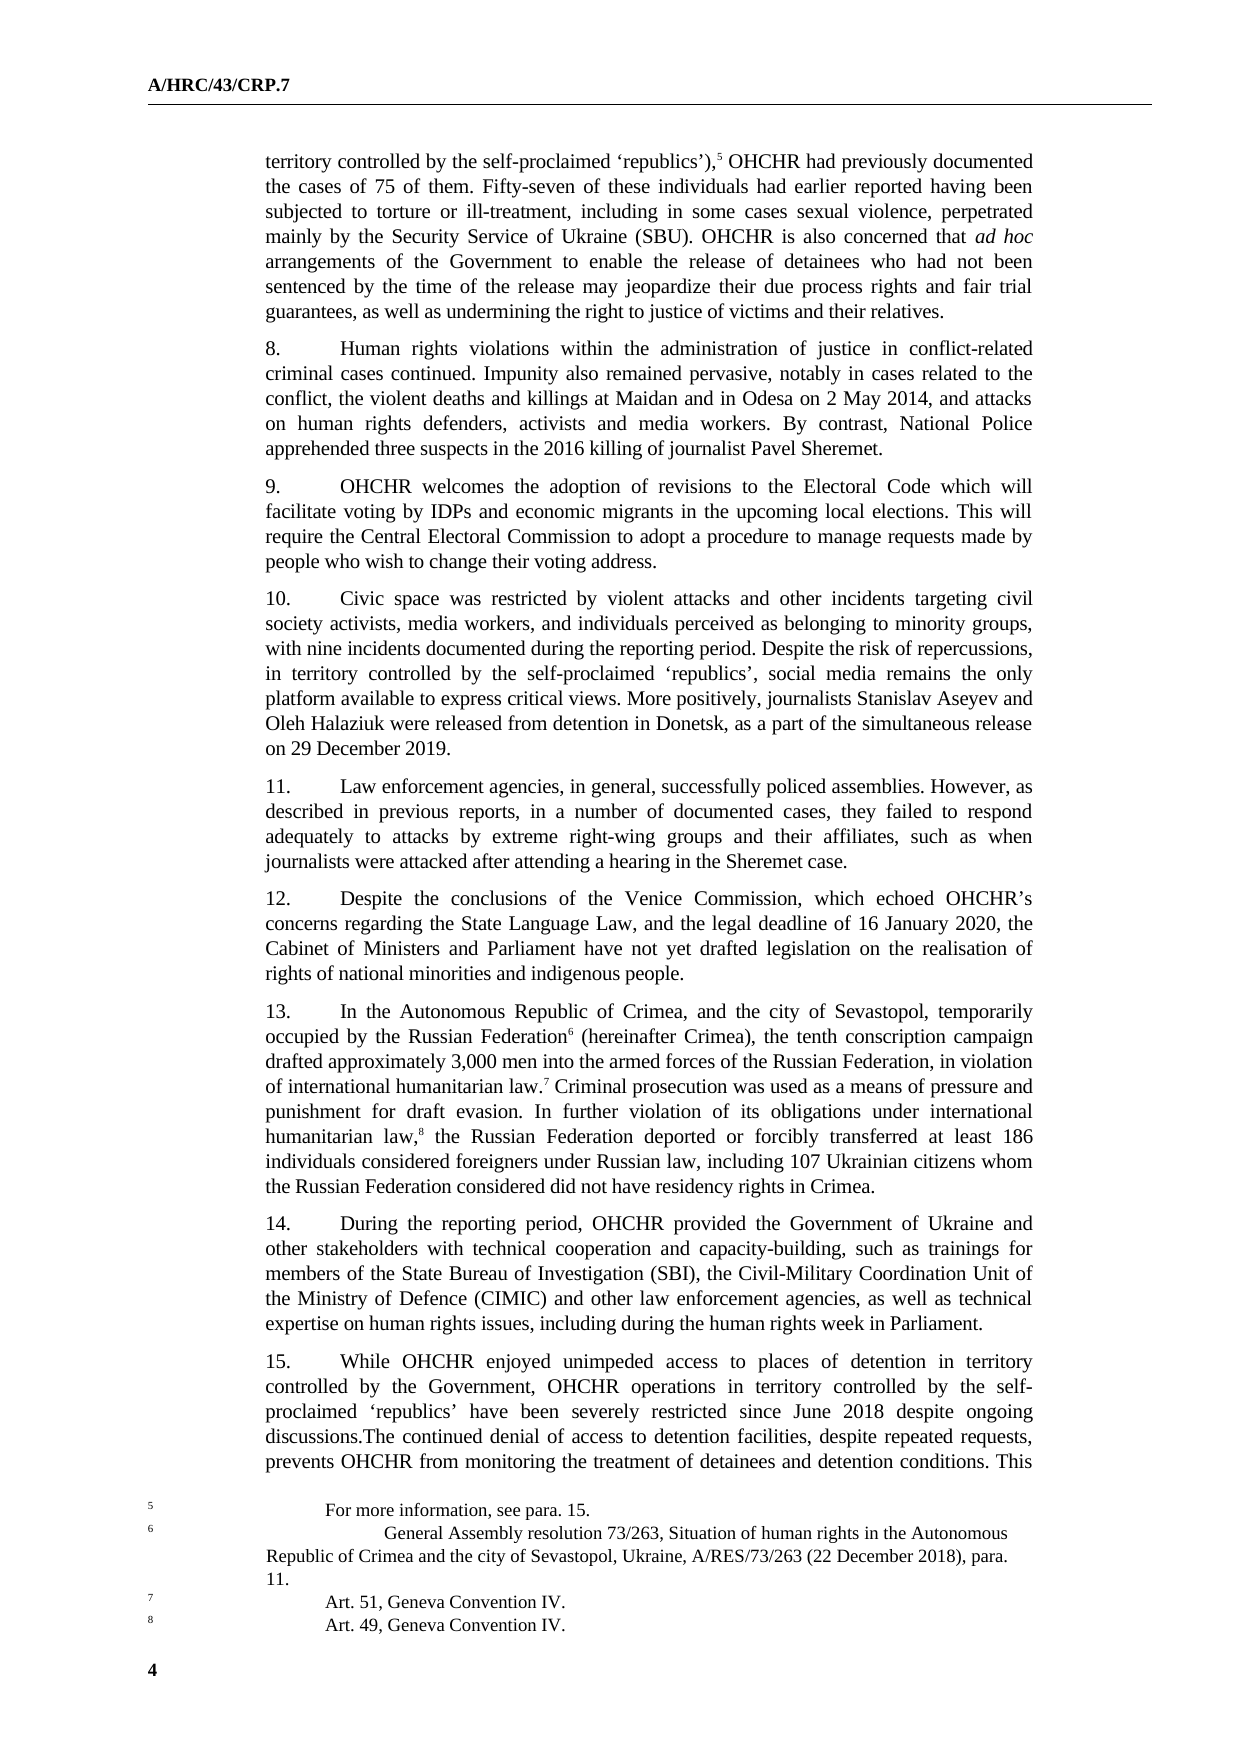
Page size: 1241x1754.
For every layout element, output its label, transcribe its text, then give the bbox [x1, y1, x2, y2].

text Human rights violations within the administration of justice in conflict-related criminal cases continued. Impunity also remained pervasive, notably in cases related to the conflict, the violent deaths and killings at Maidan and in Odesa on 2 May 2014, and attacks on human rights defenders, activists and media workers. By contrast, National Police apprehended three suspects in the 2016 killing of journalist Pavel Sheremet. [265, 335, 1033, 460]
text OHCHR welcomes the adoption of revisions to the Electoral Code which will facilitate voting by IDPs and economic migrants in the upcoming local elections. This will require the Central Electoral Commission to adopt a procedure to manage requests made by people who wish to change their voting address. [265, 473, 1033, 573]
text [265, 148, 1033, 323]
text Despite the conclusions of the Venice Commission, which echoed OHCHR’s concerns regarding the State Language Law, and the legal deadline of 16 January 2020, the Cabinet of Ministers and Parliament have not yet drafted legislation on the realisation of rights of national minorities and indigenous people. [265, 885, 1033, 985]
text During the reporting period, OHCHR provided the Government of Ukraine and other stakeholders with technical cooperation and capacity-building, such as trainings for members of the State Bureau of Investigation (SBI), the Civil-Military Coordination Unit of the Ministry of Defence (CIMIC) and other law enforcement agencies, as well as technical expertise on human rights issues, including during the human rights week in Parliament. [265, 1210, 1033, 1335]
text Law enforcement agencies, in general, successfully policed assemblies. However, as described in previous reports, in a number of documented cases, they failed to respond adequately to attacks by extreme right-wing groups and their affiliates, such as when journalists were attacked after attending a hearing in the Sheremet case. [265, 773, 1033, 873]
text In the Autonomous Republic of Crimea, and the city of Sevastopol, temporarily occupied by the Russian Federation (hereinafter Crimea), the tenth conscription campaign drafted approximately 3,000 men into the armed forces of the Russian Federation, in violation of international humanitarian law. Criminal prosecution was used as a means of pressure and punishment for draft evasion. In further violation of its obligations under international humanitarian law, the Russian Federation deported or forcibly transferred at least 186 individuals considered foreigners under Russian law, including 107 Ukrainian citizens whom the Russian Federation considered did not have residency rights in Crimea. [265, 998, 1033, 1198]
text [265, 1348, 1033, 1473]
text Civic space was restricted by violent attacks and other incidents targeting civil society activists, media workers, and individuals perceived as belonging to minority groups, with nine incidents documented during the reporting period. Despite the risk of repercussions, in territory controlled by the self-proclaimed ‘republics’, social media remains the only platform available to express critical views. More positively, journalists Stanislav Aseyev and Oleh Halaziuk were released from detention in Donetsk, as a part of the simultaneous release on 29 December 2019. [265, 585, 1033, 760]
